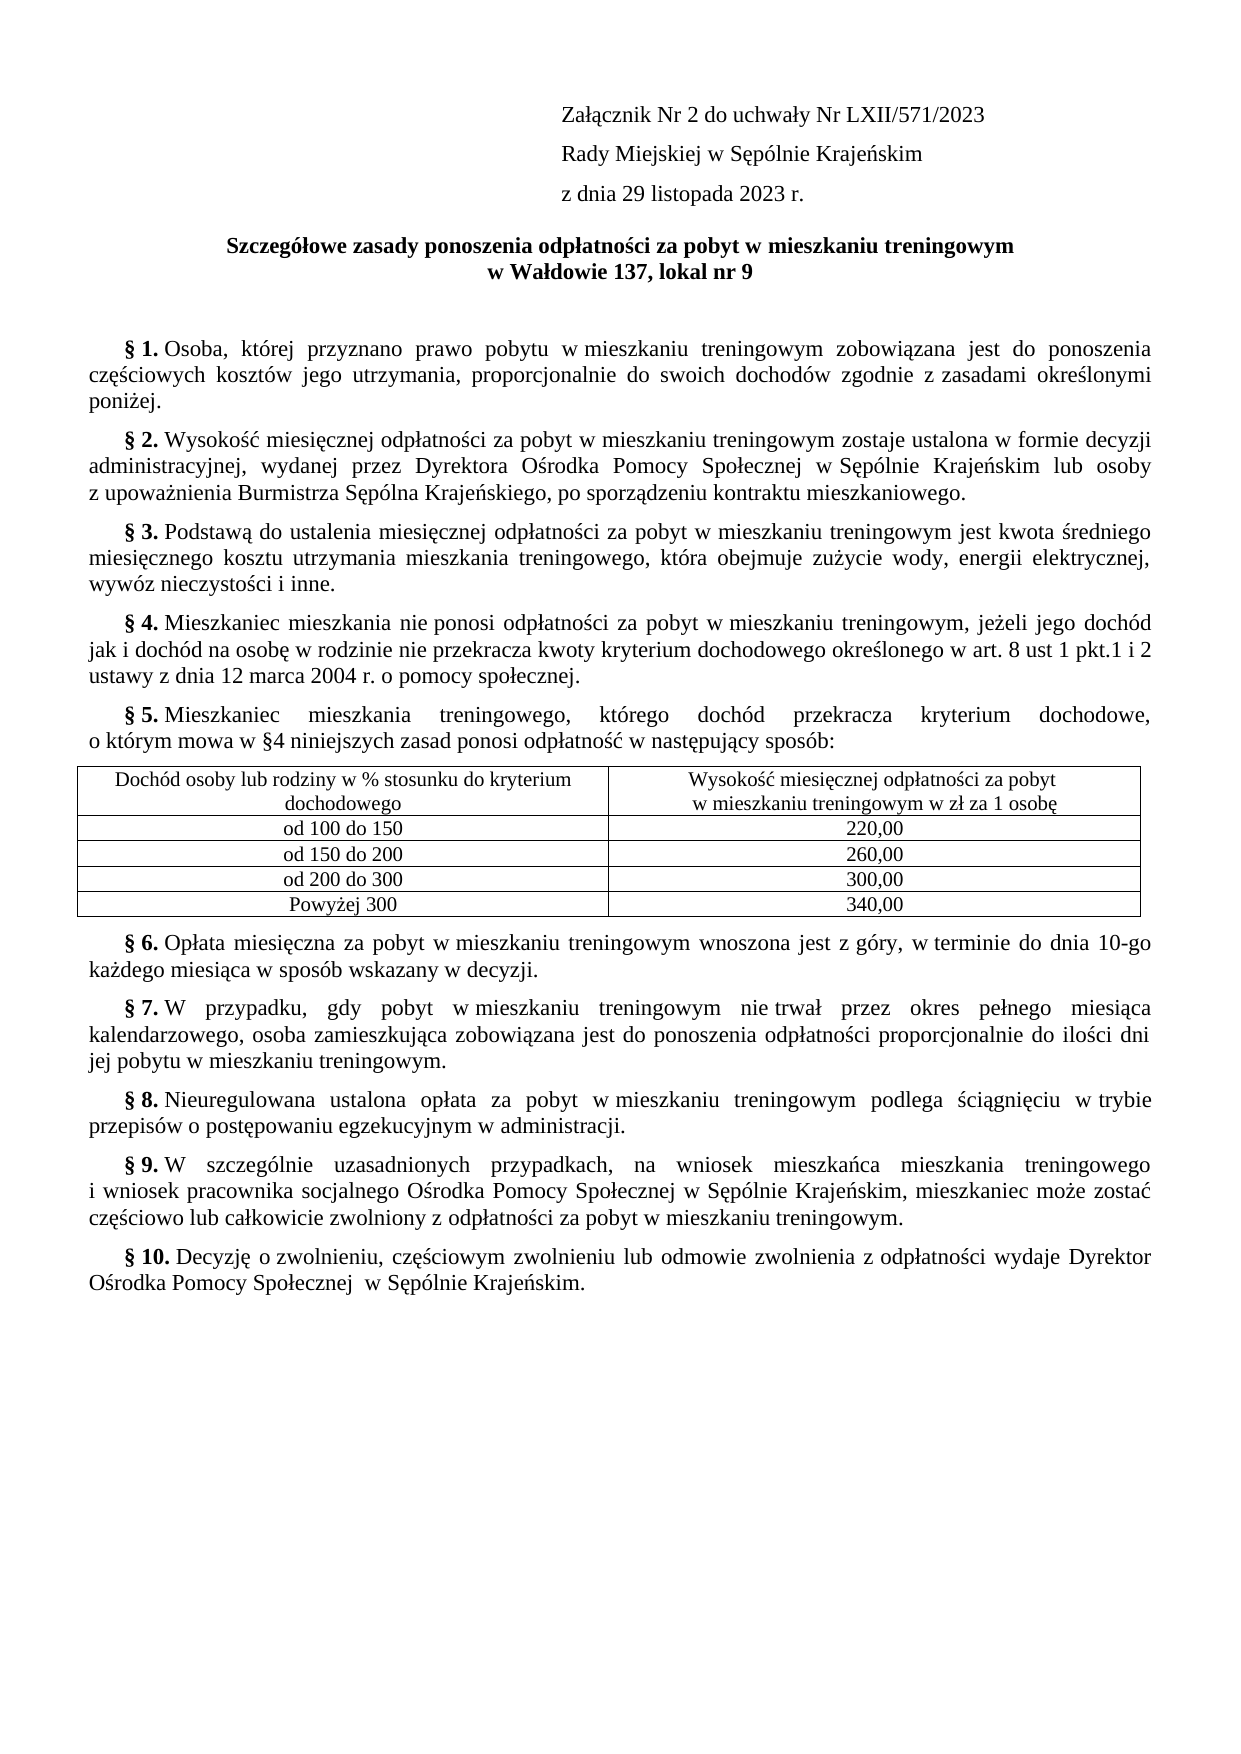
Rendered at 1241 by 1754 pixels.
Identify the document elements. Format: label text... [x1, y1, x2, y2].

table_header Wysokość miesięcznej odpłatności za pobyt w mieszkaniu treningowym w zł za 1 osobę [609, 767, 1140, 815]
table_header Dochód osoby lub rodziny w % stosunku do kryterium dochodowego [78, 767, 608, 815]
table_cell Powyżej 300 [78, 892, 608, 916]
text § 7. W przypadku, gdy pobyt w mieszkaniu treningowym nie trwał przez okres pełnego miesiąca kalendarzowego, osoba zamieszkująca zobowiązana jest do ponoszenia odpłatności proporcjonalnie do ilości dni jej pobytu w mieszkaniu treningowym. [88, 994, 1152, 1073]
table_cell od 150 do 200 [78, 841, 608, 866]
text § 4. Mieszkaniec mieszkania nie ponosi odpłatności za pobyt w mieszkaniu treningowym, jeżeli jego dochód jak i dochód na osobę w rodzinie nie przekracza kwoty kryterium dochodowego określonego w art. 8 ust 1 pkt.1 i 2 ustawy z dnia 12 marca 2004 r. o pomocy społecznej. [88, 609, 1152, 688]
text Szczegółowe zasady ponoszenia odpłatności za pobyt w mieszkaniu treningowym w Wałdowie 137, lokal nr 9 [88, 232, 1152, 285]
text § 5. Mieszkaniec mieszkania treningowego, którego dochód przekracza kryterium dochodowe, o którym mowa w §4 niniejszych zasad ponosi odpłatność w następujący sposób: [88, 701, 1152, 754]
table_cell 300,00 [609, 867, 1140, 891]
table_cell od 100 do 150 [78, 816, 608, 840]
text Załącznik Nr 2 do uchwały Nr LXII/571/2023 Rady Miejskiej w Sępólnie Krajeńskim z dnia 29 listopada 2023 r. [561, 101, 1152, 206]
table_cell 220,00 [609, 816, 1140, 840]
table_cell 340,00 [609, 892, 1140, 916]
text § 3. Podstawą do ustalenia miesięcznej odpłatności za pobyt w mieszkaniu treningowym jest kwota średniego miesięcznego kosztu utrzymania mieszkania treningowego, która obejmuje zużycie wody, energii elektrycznej, wywóz nieczystości i inne. [88, 518, 1152, 597]
text § 9. W szczególnie uzasadnionych przypadkach, na wniosek mieszkańca mieszkania treningowego i wniosek pracownika socjalnego Ośrodka Pomocy Społecznej w Sępólnie Krajeńskim, mieszkaniec może zostać częściowo lub całkowicie zwolniony z odpłatności za pobyt w mieszkaniu treningowym. [88, 1151, 1152, 1230]
table_cell 260,00 [609, 841, 1140, 866]
text § 2. Wysokość miesięcznej odpłatności za pobyt w mieszkaniu treningowym zostaje ustalona w formie decyzji administracyjnej, wydanej przez Dyrektora Ośrodka Pomocy Społecznej w Sępólnie Krajeńskim lub osoby z upoważnienia Burmistrza Sępólna Krajeńskiego, po sporządzeniu kontraktu mieszkaniowego. [88, 426, 1152, 505]
text § 8. Nieuregulowana ustalona opłata za pobyt w mieszkaniu treningowym podlega ściągnięciu w trybie przepisów o postępowaniu egzekucyjnym w administracji. [88, 1086, 1152, 1139]
table_cell od 200 do 300 [78, 867, 608, 891]
text § 10. Decyzję o zwolnieniu, częściowym zwolnieniu lub odmowie zwolnienia z odpłatności wydaje Dyrektor Ośrodka Pomocy Społecznej w Sępólnie Krajeńskim. [88, 1243, 1152, 1296]
text § 1. Osoba, której przyznano prawo pobytu w mieszkaniu treningowym zobowiązana jest do ponoszenia częściowych kosztów jego utrzymania, proporcjonalnie do swoich dochodów zgodnie z zasadami określonymi poniżej. [88, 335, 1152, 414]
text § 6. Opłata miesięczna za pobyt w mieszkaniu treningowym wnoszona jest z góry, w terminie do dnia 10-go każdego miesiąca w sposób wskazany w decyzji. [88, 929, 1152, 982]
